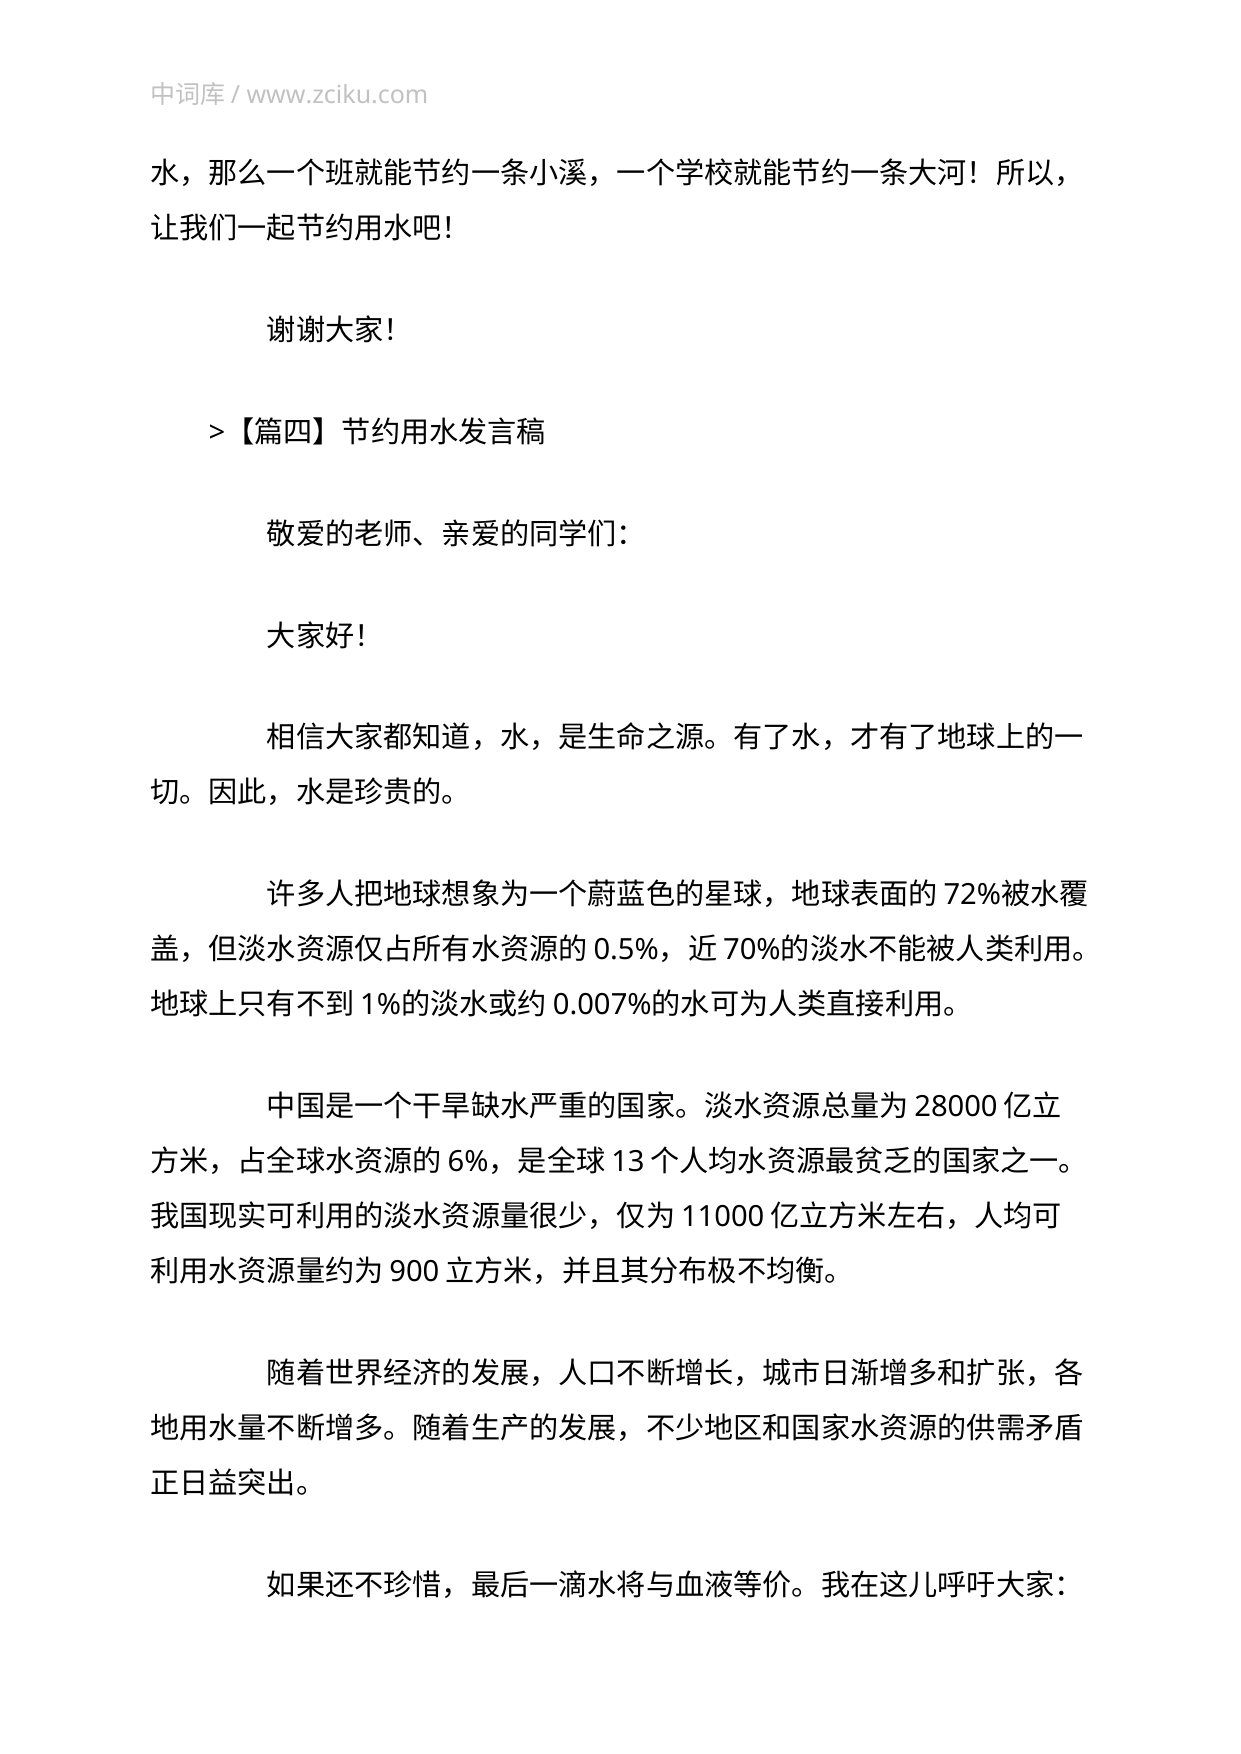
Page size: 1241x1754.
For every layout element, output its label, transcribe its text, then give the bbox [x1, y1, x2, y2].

text 敬爱的老师、亲爱的同学们： [150, 510, 1090, 553]
text 中国是一个干旱缺水严重的国家。淡水资源总量为28000亿立方米，占全球水资源的6%，是全球13个人均水资源最贫乏的国家之一。我国现实可利用的淡水资源量很少，仅为11000亿立方米左右，人均可利用水资源量约为900立方米，并且其分布极不均衡。 [150, 1083, 1090, 1290]
text 大家好！ [150, 612, 1090, 654]
text 许多人把地球想象为一个蔚蓝色的星球，地球表面的72%被水覆盖，但淡水资源仅占所有水资源的0.5%，近70%的淡水不能被人类利用。地球上只有不到1%的淡水或约0.007%的水可为人类直接利用。 [150, 871, 1090, 1023]
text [150, 150, 1090, 247]
text 相信大家都知道，水，是生命之源。有了水，才有了地球上的一切。因此，水是珍贵的。 [150, 714, 1090, 811]
text >【篇四】节约用水发言稿 [150, 408, 1090, 451]
text 随着世界经济的发展，人口不断增长，城市日渐增多和扩张，各地用水量不断增多。随着生产的发展，不少地区和国家水资源的供需矛盾正日益突出。 [150, 1349, 1090, 1502]
text 如果还不珍惜，最后一滴水将与血液等价。我在这儿呼吁大家： [150, 1561, 1090, 1603]
text 谢谢大家！ [150, 307, 1090, 349]
